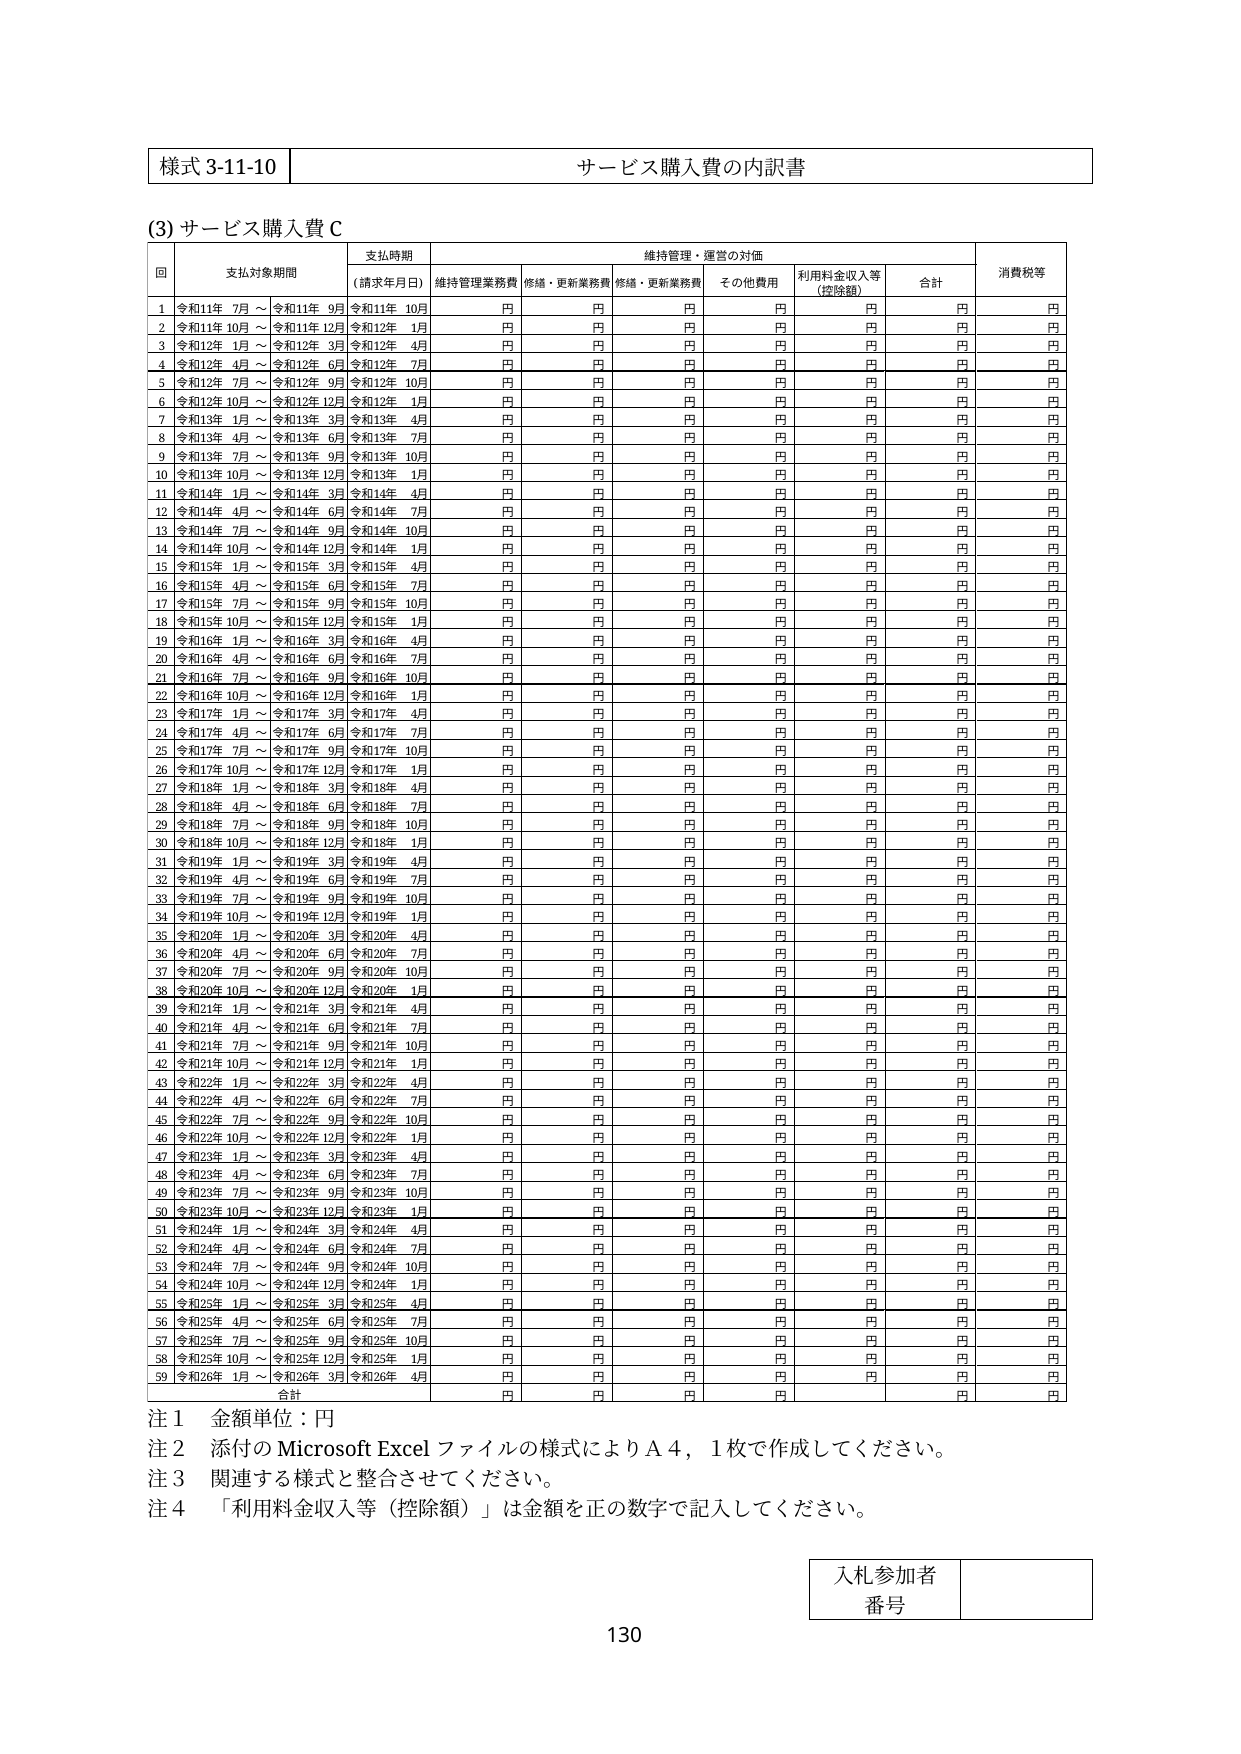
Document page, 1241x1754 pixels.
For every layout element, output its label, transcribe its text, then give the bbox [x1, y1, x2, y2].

table_header サービス購入費の内訳書 [291, 149, 1092, 183]
text 注１ 金額単位：円 [148, 1402, 1092, 1432]
text 注３ 関連する様式と整合させてください。 [148, 1462, 1092, 1492]
text 注２ 添付のMicrosoft Excel ファイルの様式によりＡ４，１枚で作成してください。 [148, 1432, 1092, 1462]
table_header 様式3-11-10 [149, 149, 289, 183]
text (3) サービス購入費C [148, 213, 1092, 243]
text 注４ 「利用料金収入等（控除額）」は金額を正の数字で記入してください。 [148, 1492, 1092, 1522]
